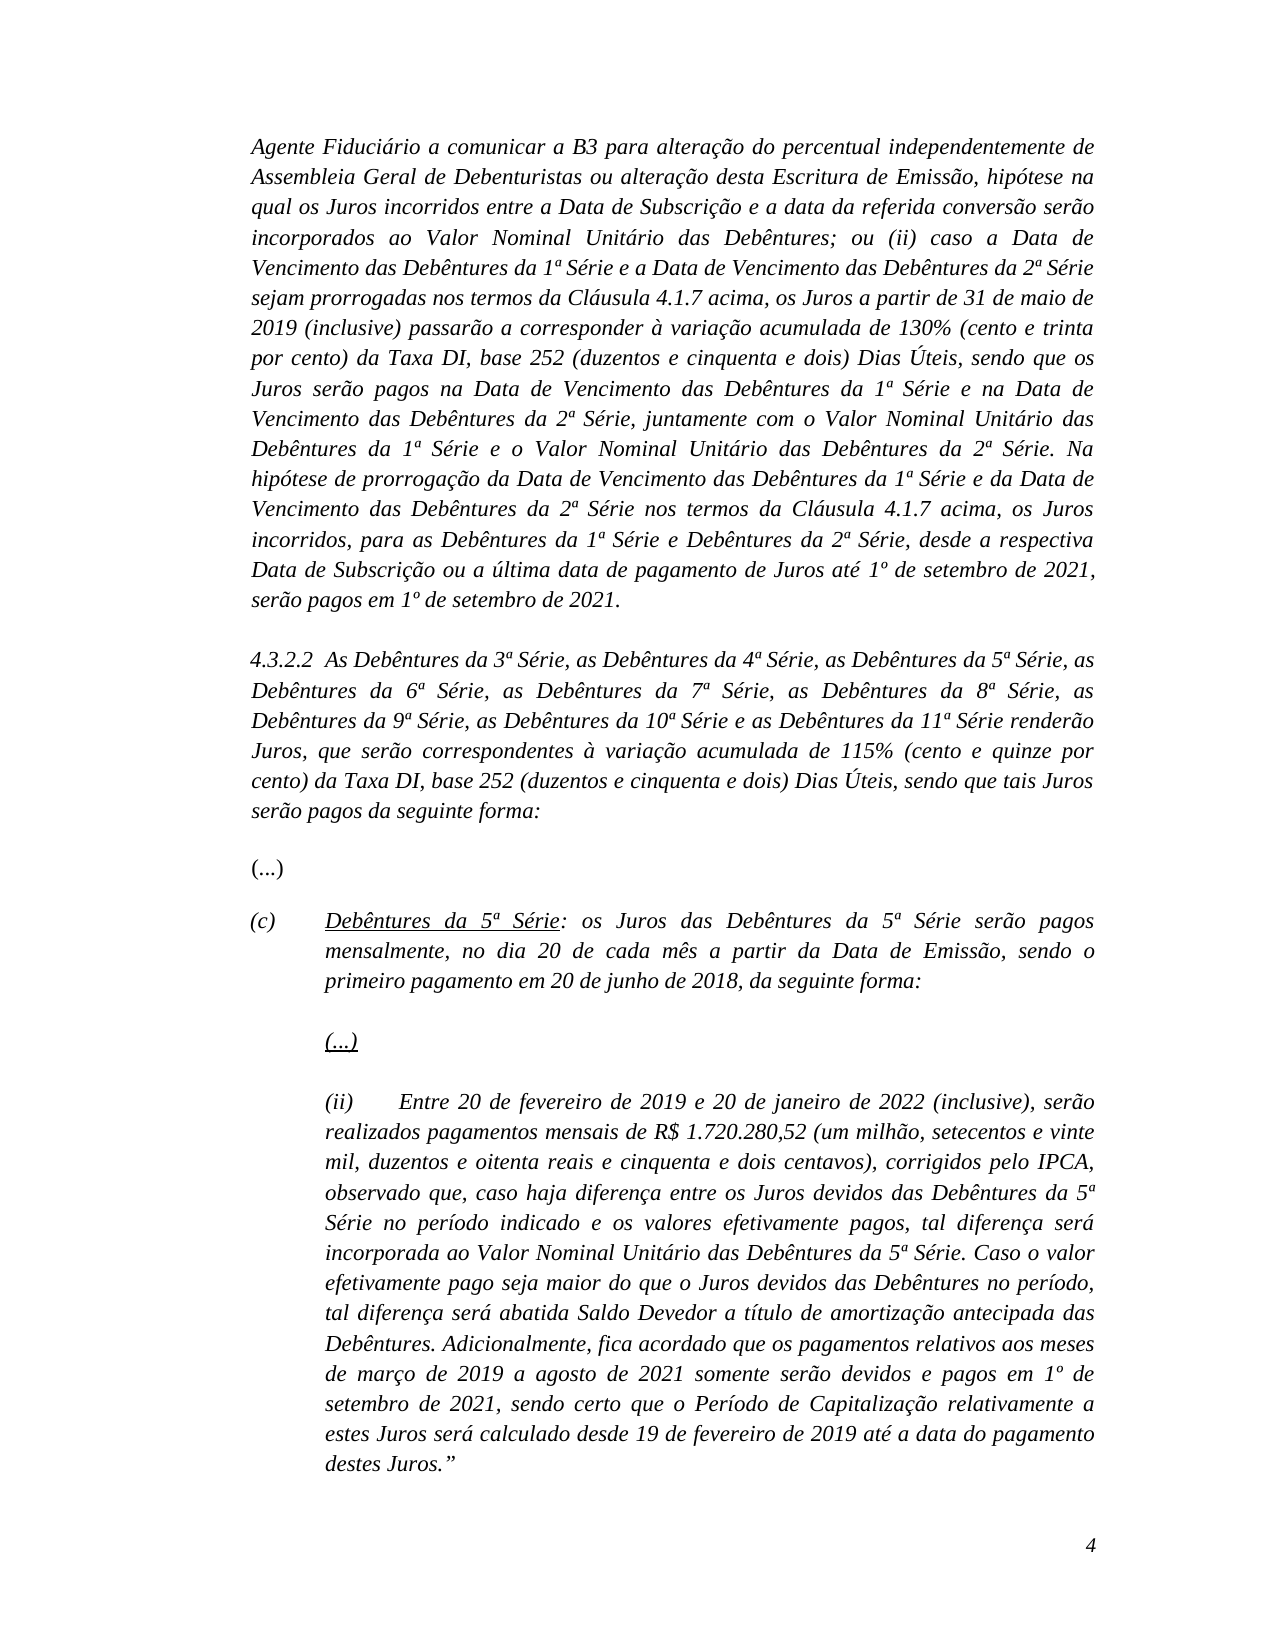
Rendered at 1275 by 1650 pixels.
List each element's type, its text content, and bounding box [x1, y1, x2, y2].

text (...) [162, 854, 1098, 880]
list (...) [325, 1028, 1098, 1054]
list (ii) Entre 20 de fevereiro de 2019 e 20 de janeiro de 2022 (inclusive), serão realizados pagamentos mensais de R$ 1.720.280,52 (um milhão, setecentos e vinte mil, duzentos e oitenta reais e cinquenta e dois centavos), corrigidos pelo IPCA, observado que, caso haja diferença entre os Juros devidos das Debêntures da 5ª Série no período indicado e os valores efetivamente pagos, tal diferença será incorporada ao Valor Nominal Unitário das Debêntures da 5ª Série. Caso o valor efetivamente pago seja maior do que o Juros devidos das Debêntures no período, tal diferença será abatida Saldo Devedor a título de amortização antecipada das Debêntures. Adicionalmente, fica acordado que os pagamentos relativos aos meses de março de 2019 a agosto de 2021 somente serão devidos e pagos em 1º de setembro de 2021, sendo certo que o Período de Capitalização relativamente a estes Juros será calculado desde 19 de fevereiro de 2019 até a data do pagamento destes Juros.” [325, 1088, 1098, 1477]
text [251, 133, 1098, 612]
list As Debêntures da 3ª Série, as Debêntures da 4ª Série, as Debêntures da 5ª Série, as Debêntures da 6ª Série, as Debêntures da 7ª Série, as Debêntures da 8ª Série, as Debêntures da 9ª Série, as Debêntures da 10ª Série e as Debêntures da 11ª Série renderão Juros, que serão correspondentes à variação acumulada de 115% (cento e quinze por cento) da Taxa DI, base 252 (duzentos e cinquenta e dois) Dias Úteis, sendo que tais Juros serão pagos da seguinte forma: [250, 646, 1098, 824]
list Debêntures da 5ª Série: os Juros das Debêntures da 5ª Série serão pagos mensalmente, no dia 20 de cada mês a partir da Data de Emissão, sendo o primeiro pagamento em 20 de junho de 2018, da seguinte forma: [250, 907, 1098, 993]
